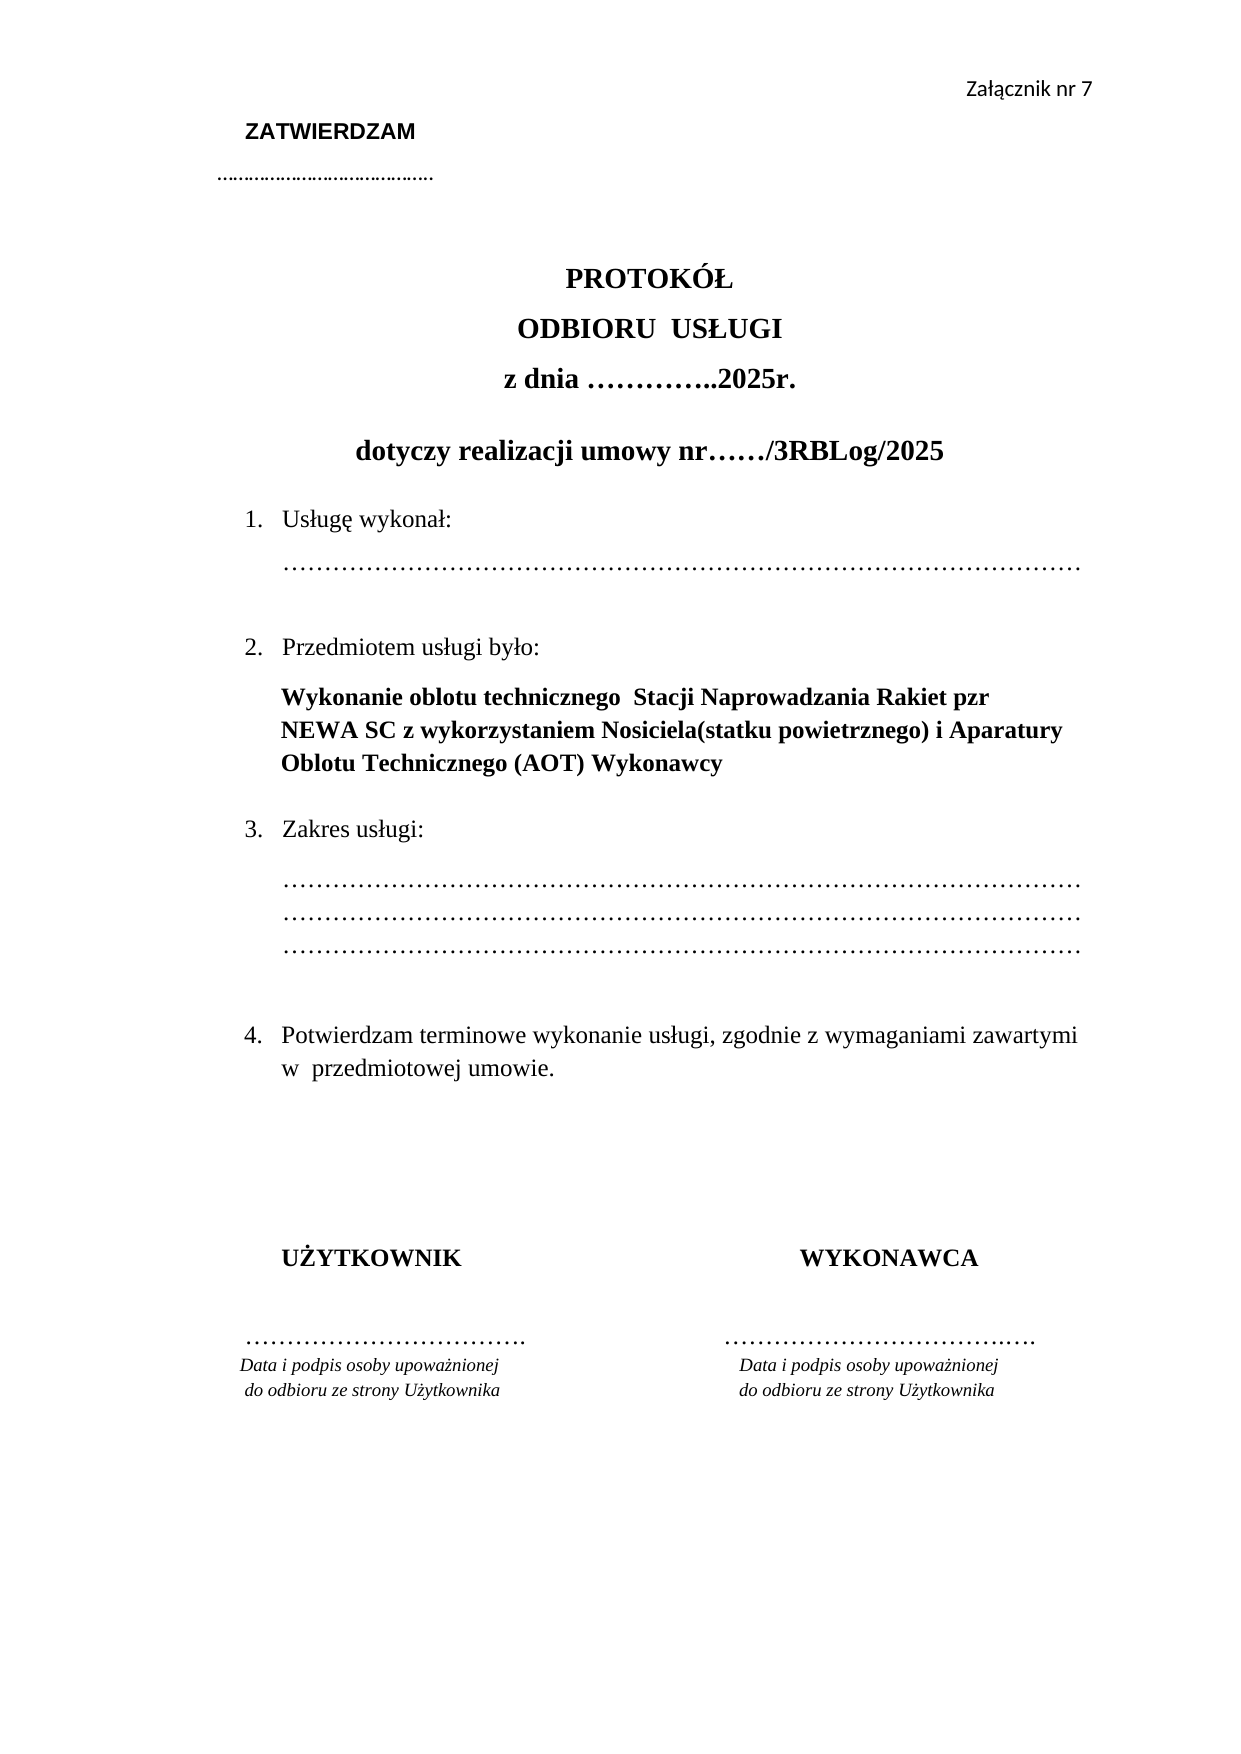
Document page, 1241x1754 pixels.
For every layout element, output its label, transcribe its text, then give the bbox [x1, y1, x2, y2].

text UŻYTKOWNIK WYKONAWCA [281, 1243, 1093, 1272]
subtitle ODBIORU USŁUGI [207, 311, 1093, 345]
text ………………………………….. [207, 158, 1093, 186]
subtitle PROTOKÓŁ [207, 261, 1093, 294]
text Wykonanie oblotu technicznego Stacji Naprowadzania Rakiet pzr [281, 682, 1093, 711]
text dotyczy realizacji umowy nr……/3RBLog/2025 [207, 433, 1093, 466]
text do odbioru ze strony Użytkownika do odbioru ze strony Użytkownika [207, 1379, 1093, 1401]
text …………………………………………………………………………………… [282, 930, 1093, 958]
text z dnia …………..2025r. [207, 362, 1093, 395]
text Oblotu Technicznego (AOT) Wykonawcy [281, 748, 1093, 777]
list Przedmiotem usługi było: [244, 632, 1093, 661]
list Potwierdzam terminowe wykonanie usługi, zgodnie z wymaganiami zawartymi w przedmiotowej umowie. [244, 1020, 1093, 1082]
text …………………………………………………………………………………… [282, 547, 1093, 576]
subtitle ZATWIERDZAM [207, 118, 1093, 144]
text Data i podpis osoby upoważnionej Data i podpis osoby upoważnionej [207, 1354, 1093, 1376]
list Zakres usługi: [244, 814, 1093, 843]
text ……………………………. …………………………….…. [207, 1321, 1093, 1350]
text ………………………………………………………………………………………………………………………………………………………………………… [282, 864, 1093, 926]
text NEWA SC z wykorzystaniem Nosiciela(statku powietrznego) i Aparatury [281, 715, 1093, 744]
list Usługę wykonał: [244, 504, 1093, 533]
